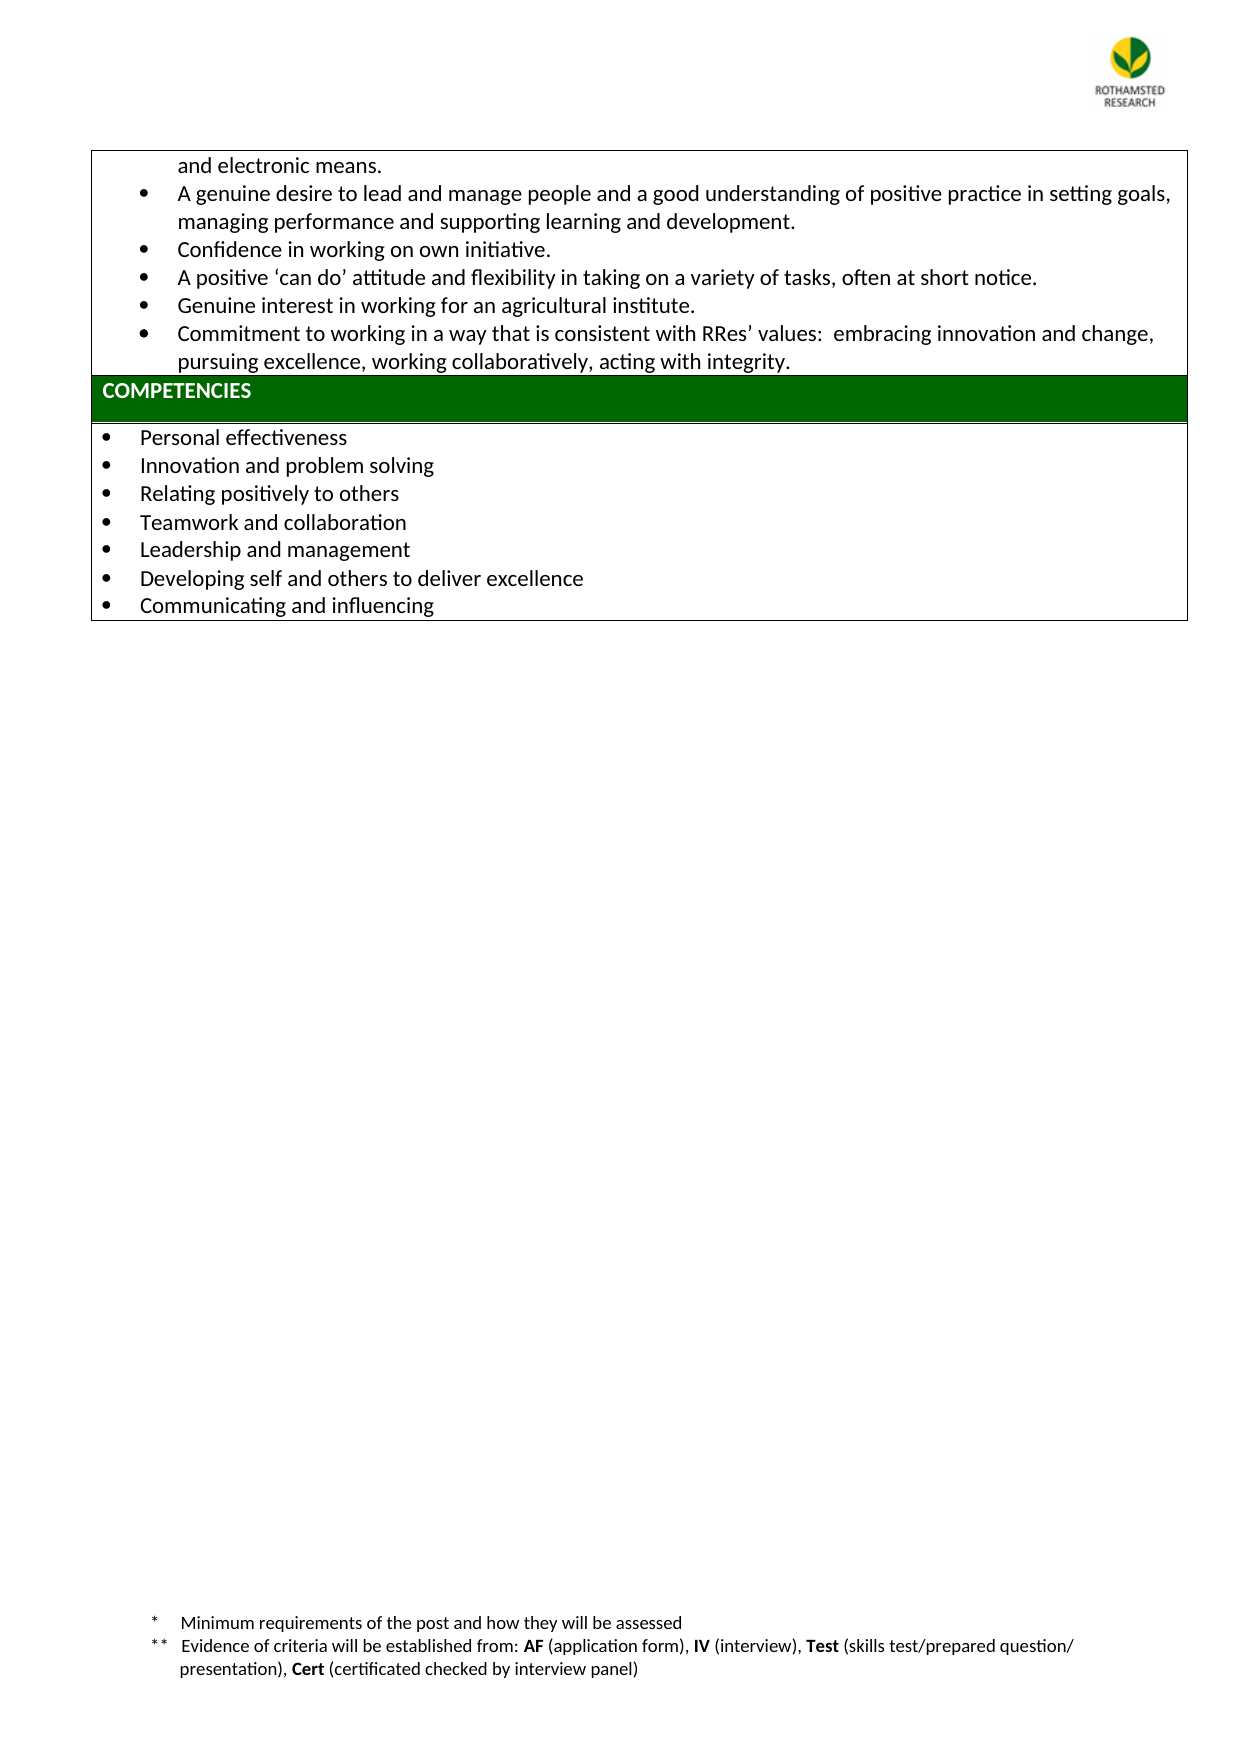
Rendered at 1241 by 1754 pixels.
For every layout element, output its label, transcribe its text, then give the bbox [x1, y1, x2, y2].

table_cell COMPETENCIES [92, 376, 1187, 422]
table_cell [92, 151, 1187, 375]
table_cell Personal effectiveness Innovation and problem solving Relating positively to others Teamwork and collaboration Leadership and management Developing self and others to deliver excellence Communicating and influencing [92, 424, 1187, 620]
picture [1091, 33, 1170, 114]
